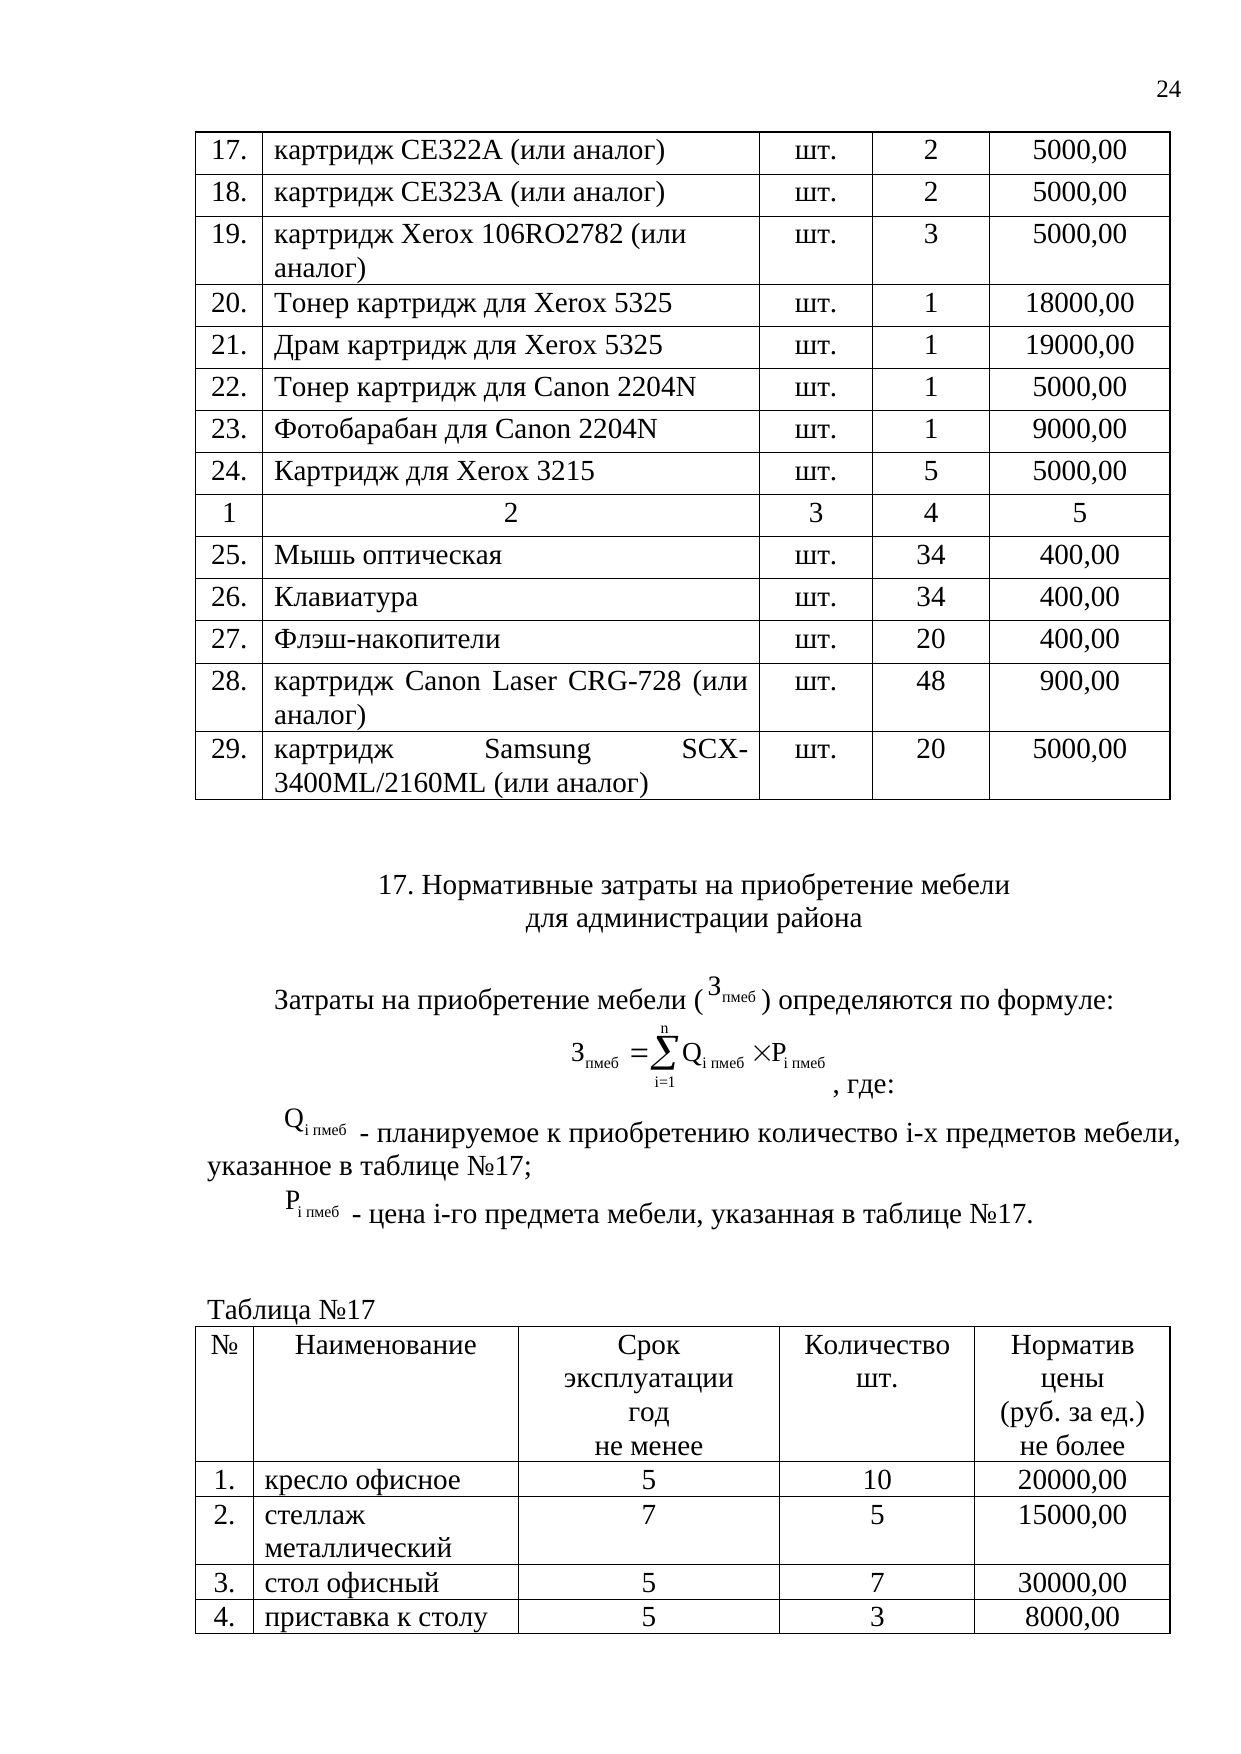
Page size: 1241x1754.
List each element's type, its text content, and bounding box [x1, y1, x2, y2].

table_cell шт. [760, 217, 872, 284]
table_cell 9000,00 [990, 411, 1169, 452]
table_cell 1 [873, 411, 989, 452]
text 17. Нормативные затраты на приобретение мебели [207, 867, 1181, 900]
table_header Норматив цены (руб. за ед.) не более [975, 1327, 1169, 1461]
table_cell 22. [196, 369, 262, 410]
table_header № [196, 1327, 253, 1461]
table_cell 400,00 [990, 537, 1169, 578]
table_cell шт. [760, 285, 872, 326]
table_cell Картридж для Xerox 3215 [263, 453, 759, 494]
table_cell картридж CE322A (или аналог) [263, 133, 759, 173]
table_cell 18. [196, 175, 262, 216]
table_cell 48 [873, 664, 989, 731]
table_cell 5 [873, 453, 989, 494]
table_cell 5000,00 [990, 217, 1169, 284]
text - цена i-гo предмета мебели, указанная в таблице №17. [207, 1182, 1181, 1230]
table_cell 19. [196, 217, 262, 284]
table_cell шт. [760, 453, 872, 494]
table_cell 25. [196, 537, 262, 578]
table_cell Клавиатура [263, 579, 759, 620]
table_cell 2 [873, 133, 989, 173]
table_cell картридж Canon Laser CRG-728 (или аналог) [263, 664, 759, 731]
table_cell 5000,00 [990, 175, 1169, 216]
table_cell 19000,00 [990, 327, 1169, 368]
table_cell 28. [196, 664, 262, 731]
table_cell шт. [760, 369, 872, 410]
table_cell 34 [873, 537, 989, 578]
table_cell шт. [760, 579, 872, 620]
table_cell картридж Samsung SCX-3400ML/2160ML (или аналог) [263, 732, 759, 799]
table_cell Драм картридж для Xerox 5325 [263, 327, 759, 368]
table_cell 2. [196, 1497, 253, 1564]
table_cell картридж Xerox 106RO2782 (или аналог) [263, 217, 759, 284]
table_cell 3 [780, 1600, 974, 1633]
table_header Количество шт. [780, 1327, 974, 1461]
text , где: [207, 1016, 1181, 1100]
table_cell 900,00 [990, 664, 1169, 731]
table_cell шт. [760, 621, 872, 662]
table_cell 20 [873, 732, 989, 799]
table_cell 5 [519, 1565, 779, 1598]
table_cell 17. [196, 133, 262, 173]
table_cell 3 [760, 495, 872, 536]
table_cell Мышь оптическая [263, 537, 759, 578]
text Затраты на приобретение мебели () определяются по формуле: [207, 967, 1181, 1016]
table_cell 5 [519, 1600, 779, 1633]
table_cell 4 [873, 495, 989, 536]
table_cell 1 [873, 327, 989, 368]
table_cell 2 [873, 175, 989, 216]
table_cell приставка к столу [254, 1600, 518, 1633]
table_cell Фотобарабан для Canon 2204N [263, 411, 759, 452]
table_cell 18000,00 [990, 285, 1169, 326]
table_cell шт. [760, 537, 872, 578]
table_cell 7 [519, 1497, 779, 1564]
table_cell 5000,00 [990, 133, 1169, 173]
table_cell 23. [196, 411, 262, 452]
table_header Наименование [254, 1327, 518, 1461]
table_cell шт. [760, 411, 872, 452]
table_cell 15000,00 [975, 1497, 1169, 1564]
table_cell стеллаж металлический [254, 1497, 518, 1564]
table_cell 7 [780, 1565, 974, 1598]
table_cell 27. [196, 621, 262, 662]
table_cell 5000,00 [990, 369, 1169, 410]
table_cell 1. [196, 1462, 253, 1496]
table_cell 3 [873, 217, 989, 284]
table_cell 1 [196, 495, 262, 536]
table_cell 400,00 [990, 579, 1169, 620]
text - планируемое к приобретению количество i-х предметов мебели, указанное в таблице №17; [207, 1100, 1181, 1182]
table_cell 2 [263, 495, 759, 536]
text для администрации района [207, 900, 1181, 934]
table_header Срок эксплуатации год не менее [519, 1327, 779, 1461]
table_cell шт. [760, 133, 872, 173]
table_cell 29. [196, 732, 262, 799]
table_cell 26. [196, 579, 262, 620]
text Таблица №17 [207, 1264, 1181, 1326]
table_cell Тонер картридж для Canon 2204N [263, 369, 759, 410]
table_cell 34 [873, 579, 989, 620]
table_cell 5 [990, 495, 1169, 536]
table_cell 1 [873, 369, 989, 410]
table_cell 5 [780, 1497, 974, 1564]
table_cell шт. [760, 732, 872, 799]
table_cell 5000,00 [990, 732, 1169, 799]
table_cell 10 [780, 1462, 974, 1496]
table_cell 400,00 [990, 621, 1169, 662]
table_cell шт. [760, 327, 872, 368]
table_cell 5 [519, 1462, 779, 1496]
table_cell Тонер картридж для Xerox 5325 [263, 285, 759, 326]
table_cell 4. [196, 1600, 253, 1633]
table_cell 21. [196, 327, 262, 368]
table_cell 8000,00 [975, 1600, 1169, 1633]
table_cell 20. [196, 285, 262, 326]
table_cell стол офисный [254, 1565, 518, 1598]
table_cell 1 [873, 285, 989, 326]
table_cell 20000,00 [975, 1462, 1169, 1496]
table_cell шт. [760, 175, 872, 216]
table_cell 3. [196, 1565, 253, 1598]
table_cell 30000,00 [975, 1565, 1169, 1598]
table_cell 5000,00 [990, 453, 1169, 494]
table_cell 24. [196, 453, 262, 494]
table_cell 20 [873, 621, 989, 662]
table_cell кресло офисное [254, 1462, 518, 1496]
table_cell Флэш-накопители [263, 621, 759, 662]
table_cell шт. [760, 664, 872, 731]
table_cell картридж CE323A (или аналог) [263, 175, 759, 216]
